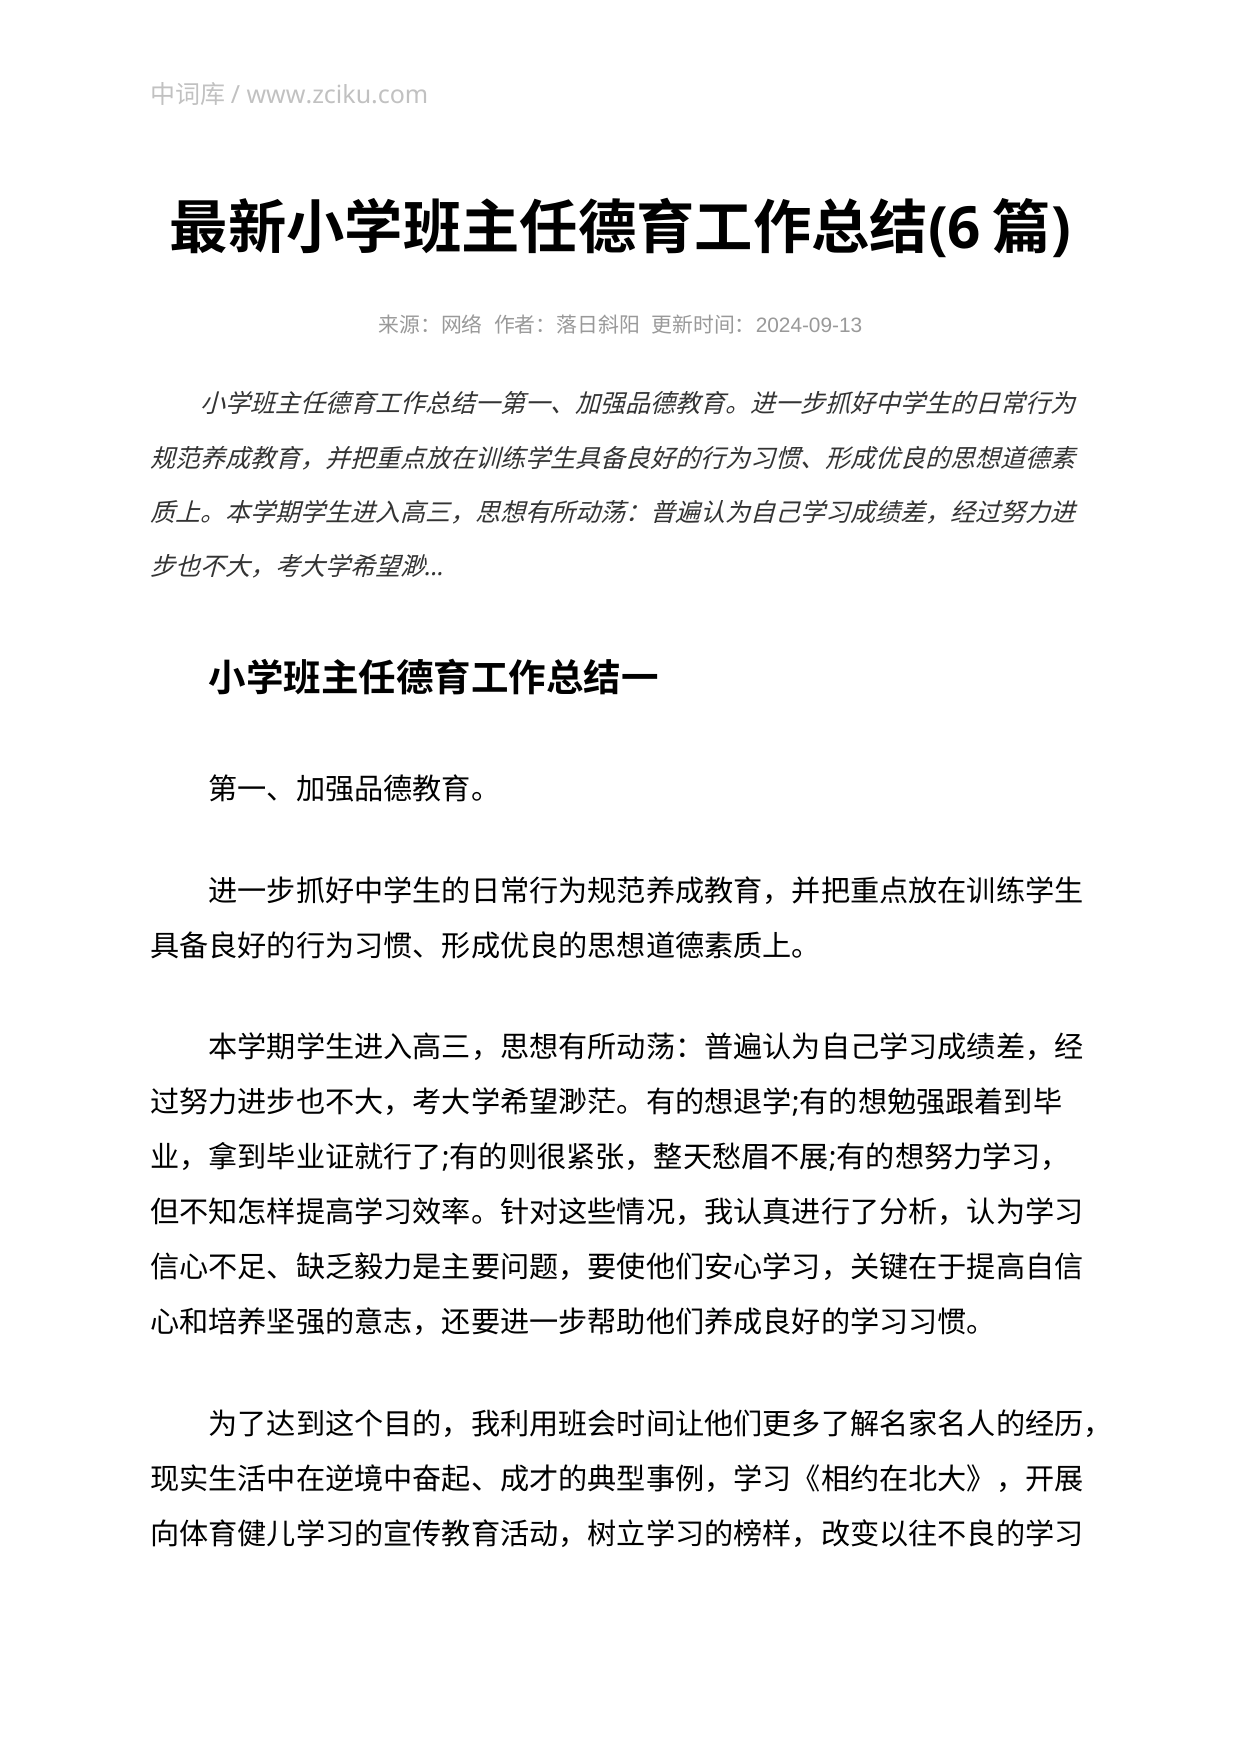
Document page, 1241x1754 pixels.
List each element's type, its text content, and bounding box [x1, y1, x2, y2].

subtitle 最新小学班主任德育工作总结(6篇) [150, 181, 1090, 266]
text 第一、加强品德教育。 [150, 766, 1090, 808]
text 小学班主任德育工作总结一 [150, 648, 1090, 702]
text 进一步抓好中学生的日常行为规范养成教育，并把重点放在训练学生具备良好的行为习惯、形成优良的思想道德素质上。 [150, 867, 1090, 964]
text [150, 1400, 1090, 1552]
text 来源：网络 作者：落日斜阳 更新时间：2024-09-13 [150, 313, 1090, 337]
text 小学班主任德育工作总结一第一、加强品德教育。进一步抓好中学生的日常行为规范养成教育，并把重点放在训练学生具备良好的行为习惯、形成优良的思想道德素质上。本学期学生进入高三，思想有所动荡：普遍认为自己学习成绩差，经过努力进步也不大，考大学希望渺... [150, 384, 1090, 583]
text 本学期学生进入高三，思想有所动荡：普遍认为自己学习成绩差，经过努力进步也不大，考大学希望渺茫。有的想退学;有的想勉强跟着到毕业，拿到毕业证就行了;有的则很紧张，整天愁眉不展;有的想努力学习，但不知怎样提高学习效率。针对这些情况，我认真进行了分析，认为学习信心不足、缺乏毅力是主要问题，要使他们安心学习，关键在于提高自信心和培养坚强的意志，还要进一步帮助他们养成良好的学习习惯。 [150, 1024, 1090, 1341]
